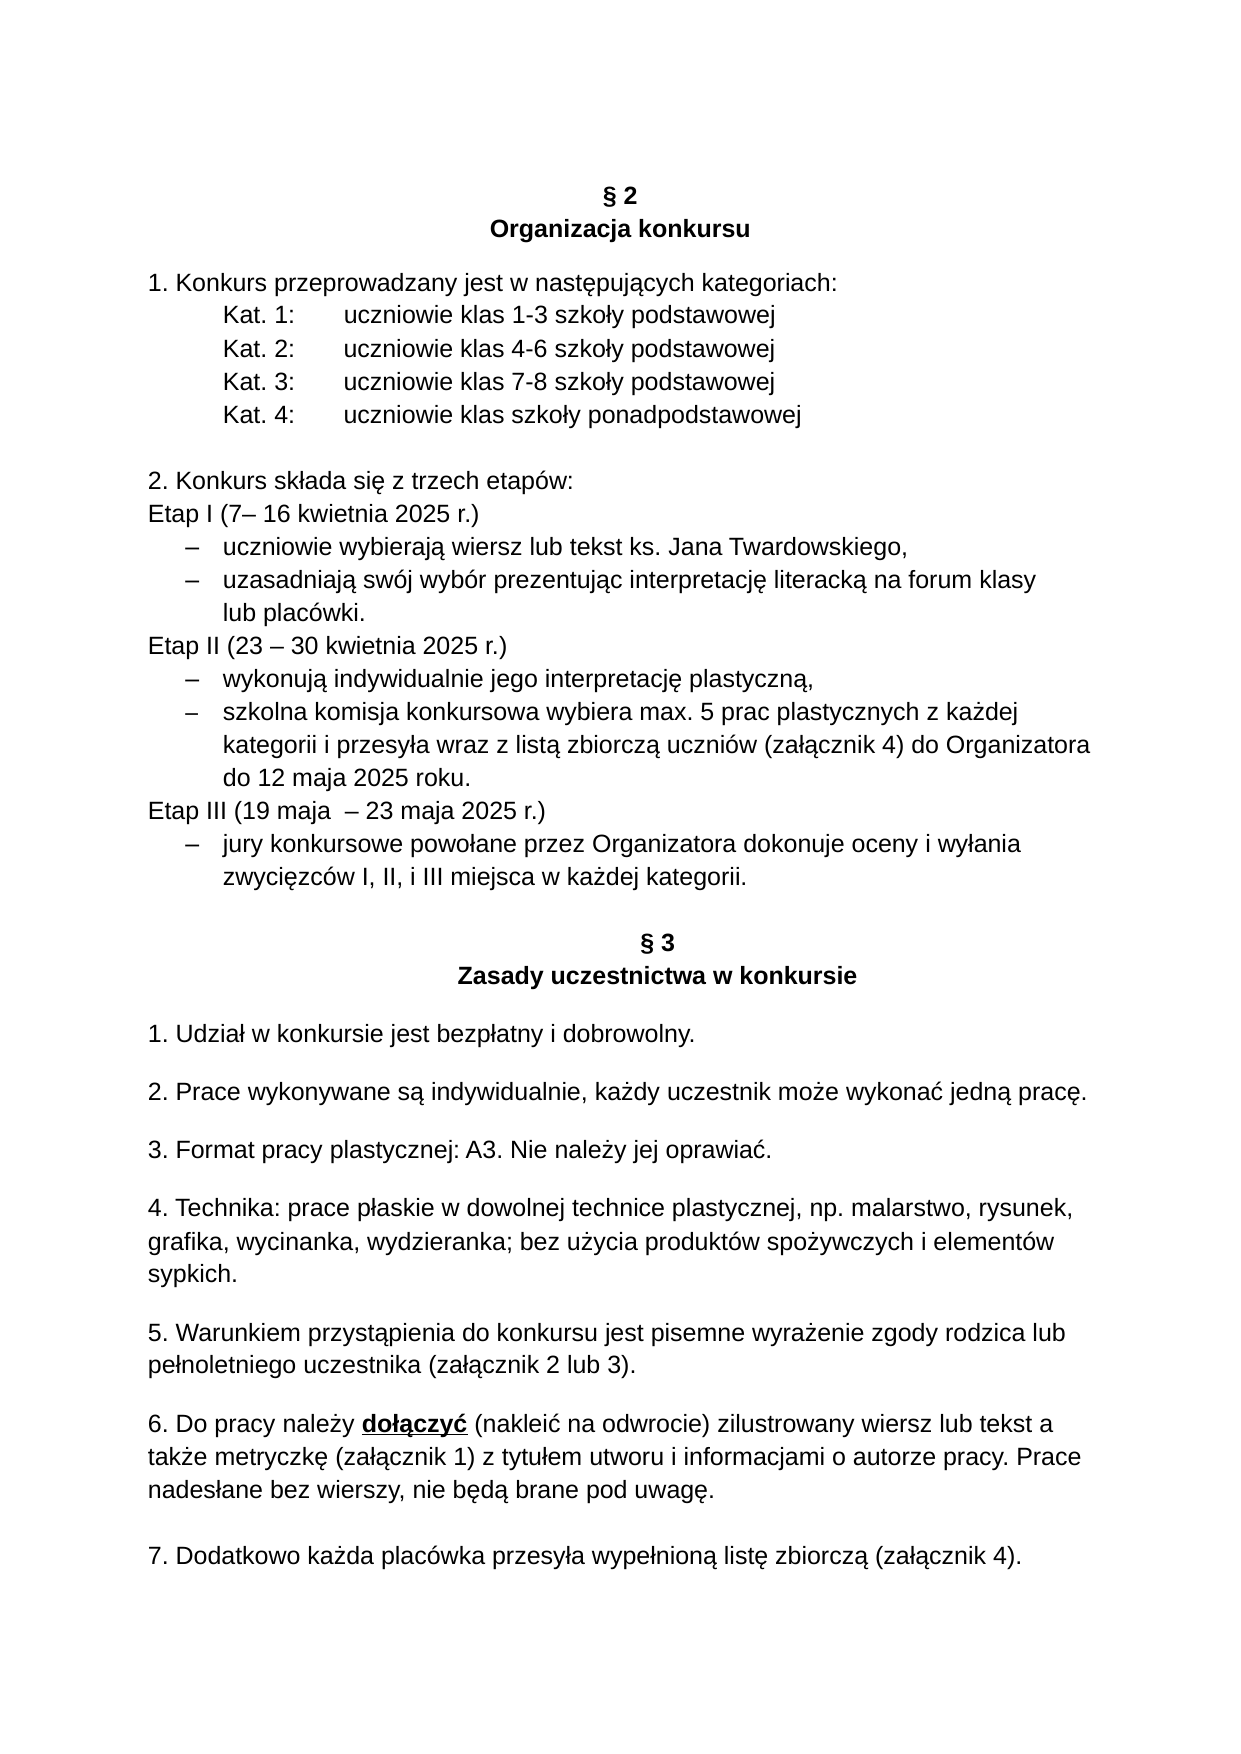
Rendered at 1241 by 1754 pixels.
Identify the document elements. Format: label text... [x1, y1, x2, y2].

text Etap III (19 maja – 23 maja 2025 r.) [148, 796, 1093, 825]
text 6. Do pracy należy dołączyć (nakleić na odwrocie) zilustrowany wiersz lub tekst a także metryczkę (załącznik 1) z tytułem utworu i informacjami o autorze pracy. Prace nadesłane bez wierszy, nie będą brane pod uwagę. [148, 1408, 1093, 1503]
text 4. Technika: prace płaskie w dowolnej technice plastycznej, np. malarstwo, rysunek, grafika, wycinanka, wydzieranka; bez użycia produktów spożywczych i elementów sypkich. [148, 1193, 1093, 1288]
text Kat. 1: uczniowie klas 1-3 szkoły podstawowej [223, 301, 1093, 329]
list szkolna komisja konkursowa wybiera max. 5 prac plastycznych z każdej kategorii i przesyła wraz z listą zbiorczą uczniów (załącznik 4) do Organizatora do 12 maja 2025 roku. [185, 697, 1093, 792]
text Kat. 4: uczniowie klas szkoły ponadpodstawowej [223, 399, 1093, 428]
text 7. Dodatkowo każda placówka przesyła wypełnioną listę zbiorczą (załącznik 4). [148, 1541, 1093, 1569]
list uzasadniają swój wybór prezentując interpretację literacką na forum klasy lub placówki. [185, 565, 1093, 627]
text 2. Prace wykonywane są indywidualnie, każdy uczestnik może wykonać jedną pracę. [148, 1077, 1093, 1106]
text Kat. 2: uczniowie klas 4-6 szkoły podstawowej [223, 333, 1093, 362]
text 1. Udział w konkursie jest bezpłatny i dobrowolny. [148, 1019, 1093, 1048]
list jury konkursowe powołane przez Organizatora dokonuje oceny i wyłania zwycięzców I, II, i III miejsca w każdej kategorii. [185, 829, 1093, 891]
text Organizacja konkursu [148, 214, 1093, 242]
text 3. Format pracy plastycznej: A3. Nie należy jej oprawiać. [148, 1135, 1093, 1164]
text 2. Konkurs składa się z trzech etapów: [148, 466, 1093, 494]
text § 2 [148, 181, 1093, 209]
text Zasady uczestnictwa w konkursie [223, 961, 1093, 990]
text 1. Konkurs przeprowadzany jest w następujących kategoriach: [148, 267, 1093, 296]
list uczniowie wybierają wiersz lub tekst ks. Jana Twardowskiego, [185, 532, 1093, 561]
list wykonują indywidualnie jego interpretację plastyczną, [185, 664, 1093, 693]
text Etap I (7– 16 kwietnia 2025 r.) [148, 499, 1093, 527]
text § 3 [223, 928, 1093, 957]
text Etap II (23 – 30 kwietnia 2025 r.) [148, 631, 1093, 660]
text Kat. 3: uczniowie klas 7-8 szkoły podstawowej [223, 367, 1093, 395]
text 5. Warunkiem przystąpienia do konkursu jest pisemne wyrażenie zgody rodzica lub pełnoletniego uczestnika (załącznik 2 lub 3). [148, 1317, 1093, 1379]
